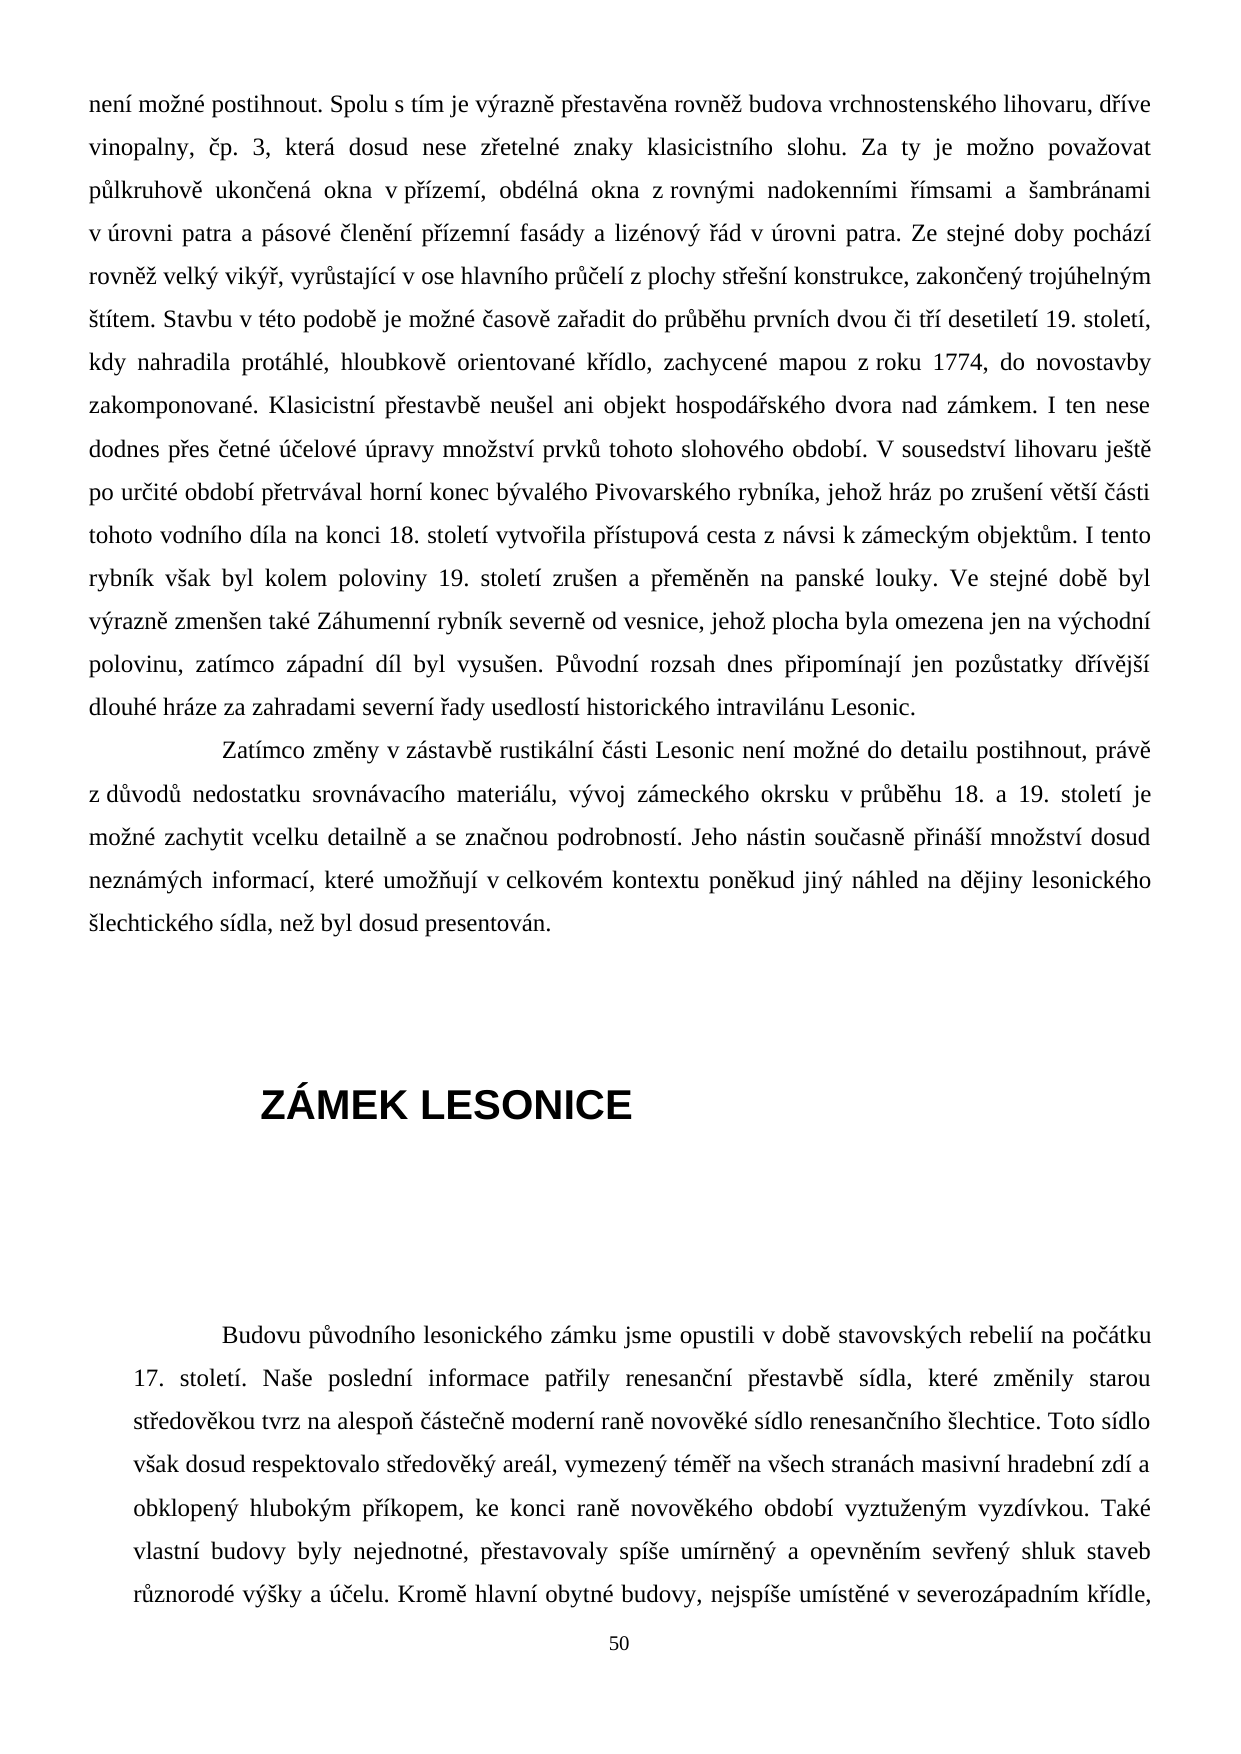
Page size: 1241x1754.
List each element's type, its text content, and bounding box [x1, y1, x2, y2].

text ZÁMEK LESONICE [133, 1081, 1152, 1128]
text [133, 1320, 1152, 1608]
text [89, 89, 1152, 721]
text Zatímco změny v zástavbě rustikální části Lesonic není možné do detailu postihnout, právě z důvodů nedostatku srovnávacího materiálu, vývoj zámeckého okrsku v průběhu 18. a 19. století je možné zachytit vcelku detailně a se značnou podrobností. Jeho nástin současně přináší množství dosud neznámých informací, které umožňují v celkovém kontextu poněkud jiný náhled na dějiny lesonického šlechtického sídla, než byl dosud presentován. [89, 736, 1152, 937]
